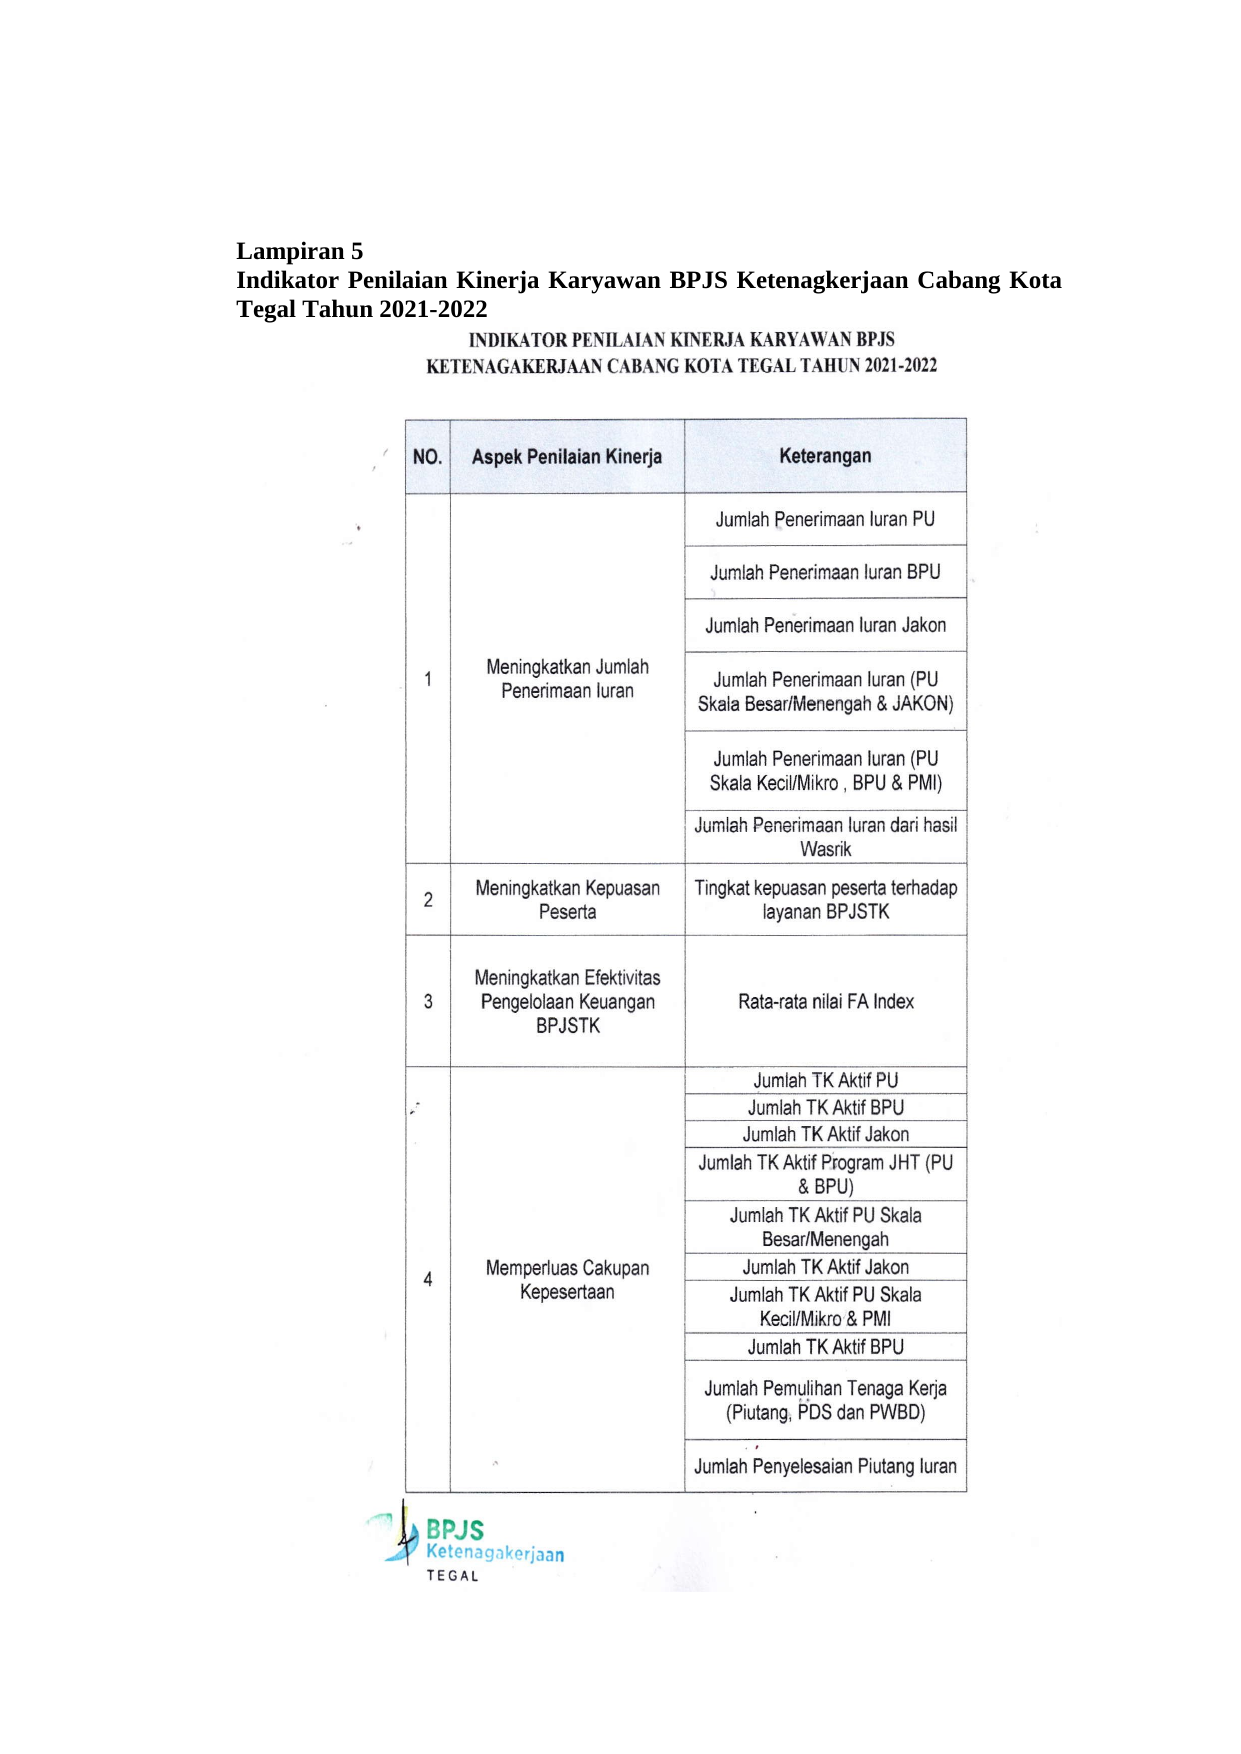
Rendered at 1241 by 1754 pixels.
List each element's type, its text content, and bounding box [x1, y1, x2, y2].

text Indikator Penilaian Kinerja Karyawan BPJS Ketenagkerjaan Cabang Kota Tegal Tahun 2021-2022 [236, 265, 1063, 322]
text Lampiran 5 [236, 236, 1063, 265]
picture [234, 325, 1063, 1592]
